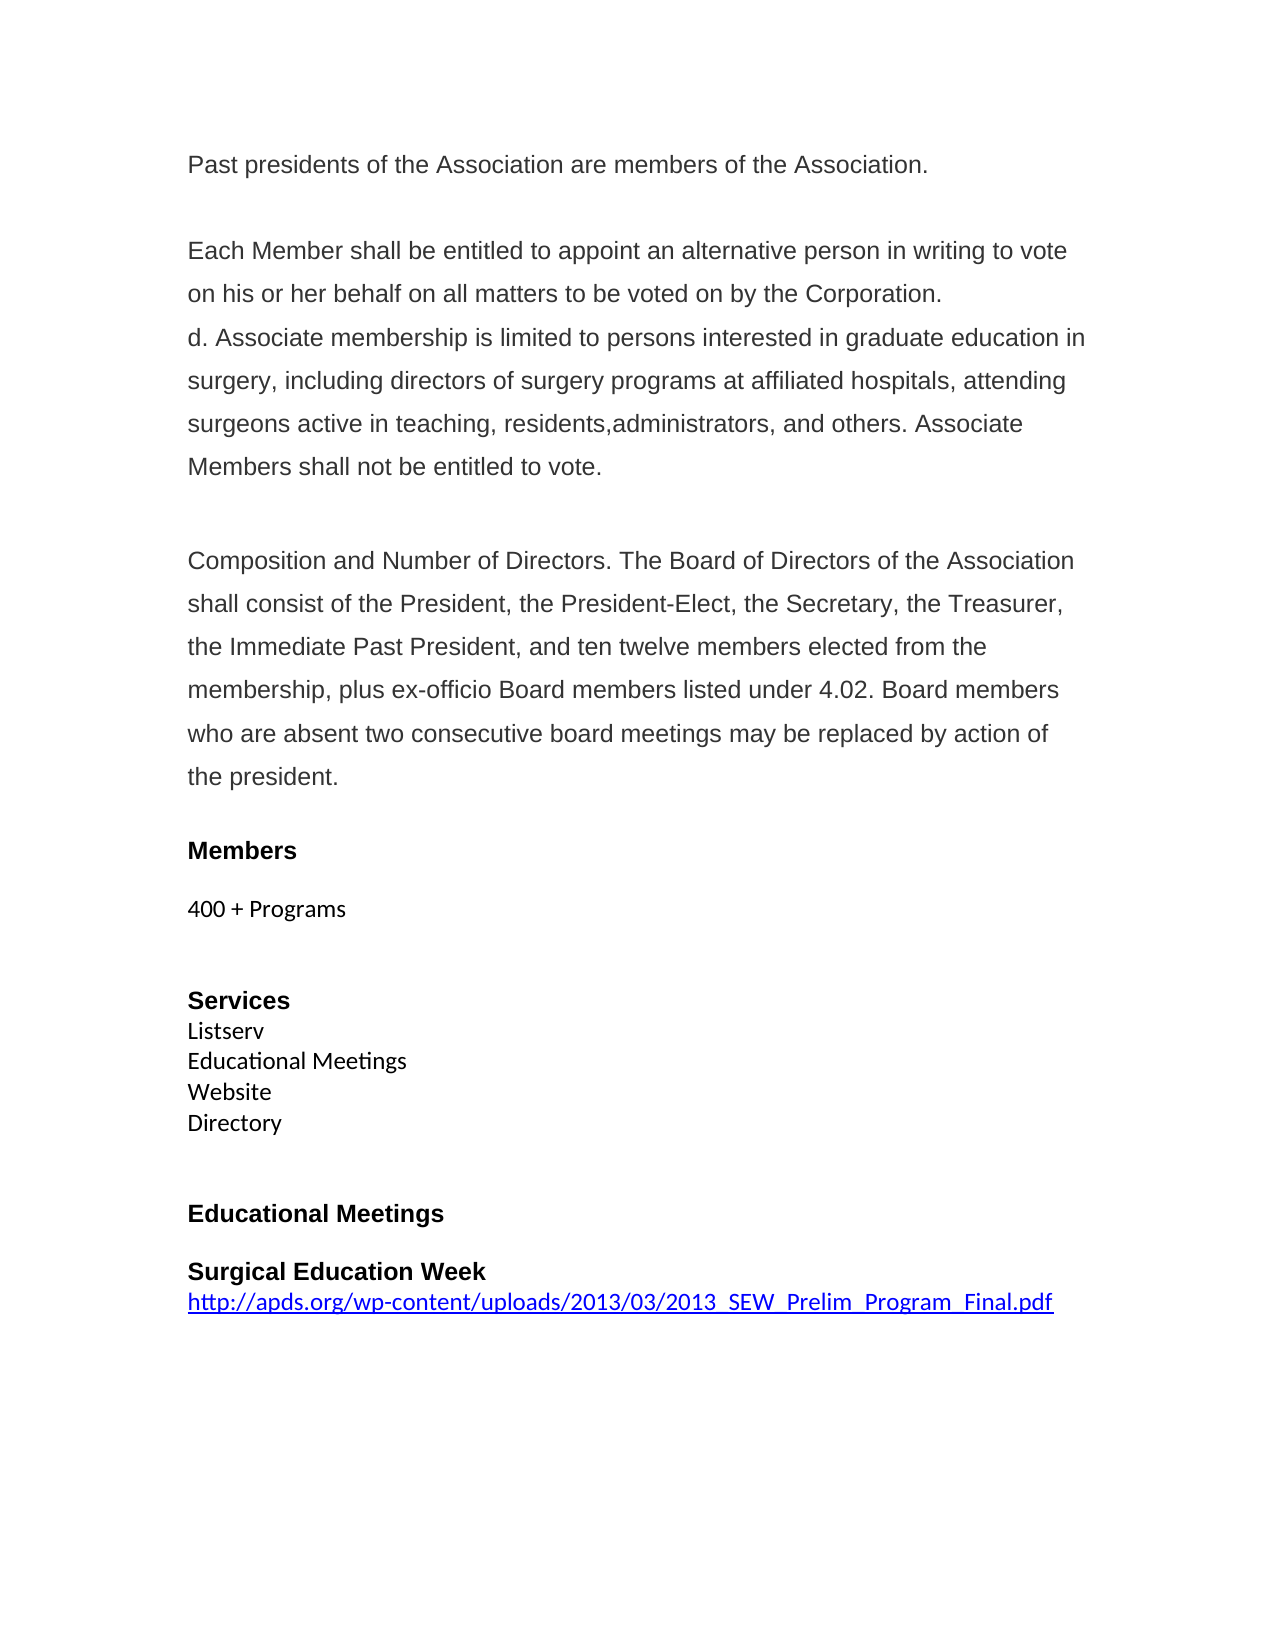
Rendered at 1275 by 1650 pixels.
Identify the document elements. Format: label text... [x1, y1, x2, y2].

text Educational Meetings [187, 1046, 1087, 1076]
text Surgical Education Week [187, 1257, 1087, 1286]
text Members [187, 836, 1087, 864]
text http://apds.org/wp-content/uploads/2013/03/2013_SEW_Prelim_Program_Final.pdf [187, 1286, 1087, 1317]
text Each Member shall be entitled to appoint an alternative person in writing to vote on his or her behalf on all matters to be voted on by the Corporation. [187, 236, 1087, 308]
text Composition and Number of Directors. The Board of Directors of the Association shall consist of the President, the President-Elect, the Secretary, the Treasurer, the Immediate Past President, and ten twelve members elected from the membership, plus ex-officio Board members listed under 4.02. Board members who are absent two consecutive board meetings may be replaced by action of the president. [187, 546, 1087, 790]
text 400 + Programs [187, 894, 1087, 924]
text Educational Meetings [187, 1199, 1087, 1228]
text Services [187, 986, 1087, 1014]
text Past presidents of the Association are members of the Association. [187, 150, 1087, 179]
text Website [187, 1076, 1087, 1107]
text d. Associate membership is limited to persons interested in graduate education in surgery, including directors of surgery programs at affiliated hospitals, attending surgeons active in teaching, residents,administrators, and others. Associate Members shall not be entitled to vote. [187, 322, 1087, 481]
text Listserv [187, 1015, 1087, 1045]
text Directory [187, 1107, 1087, 1137]
